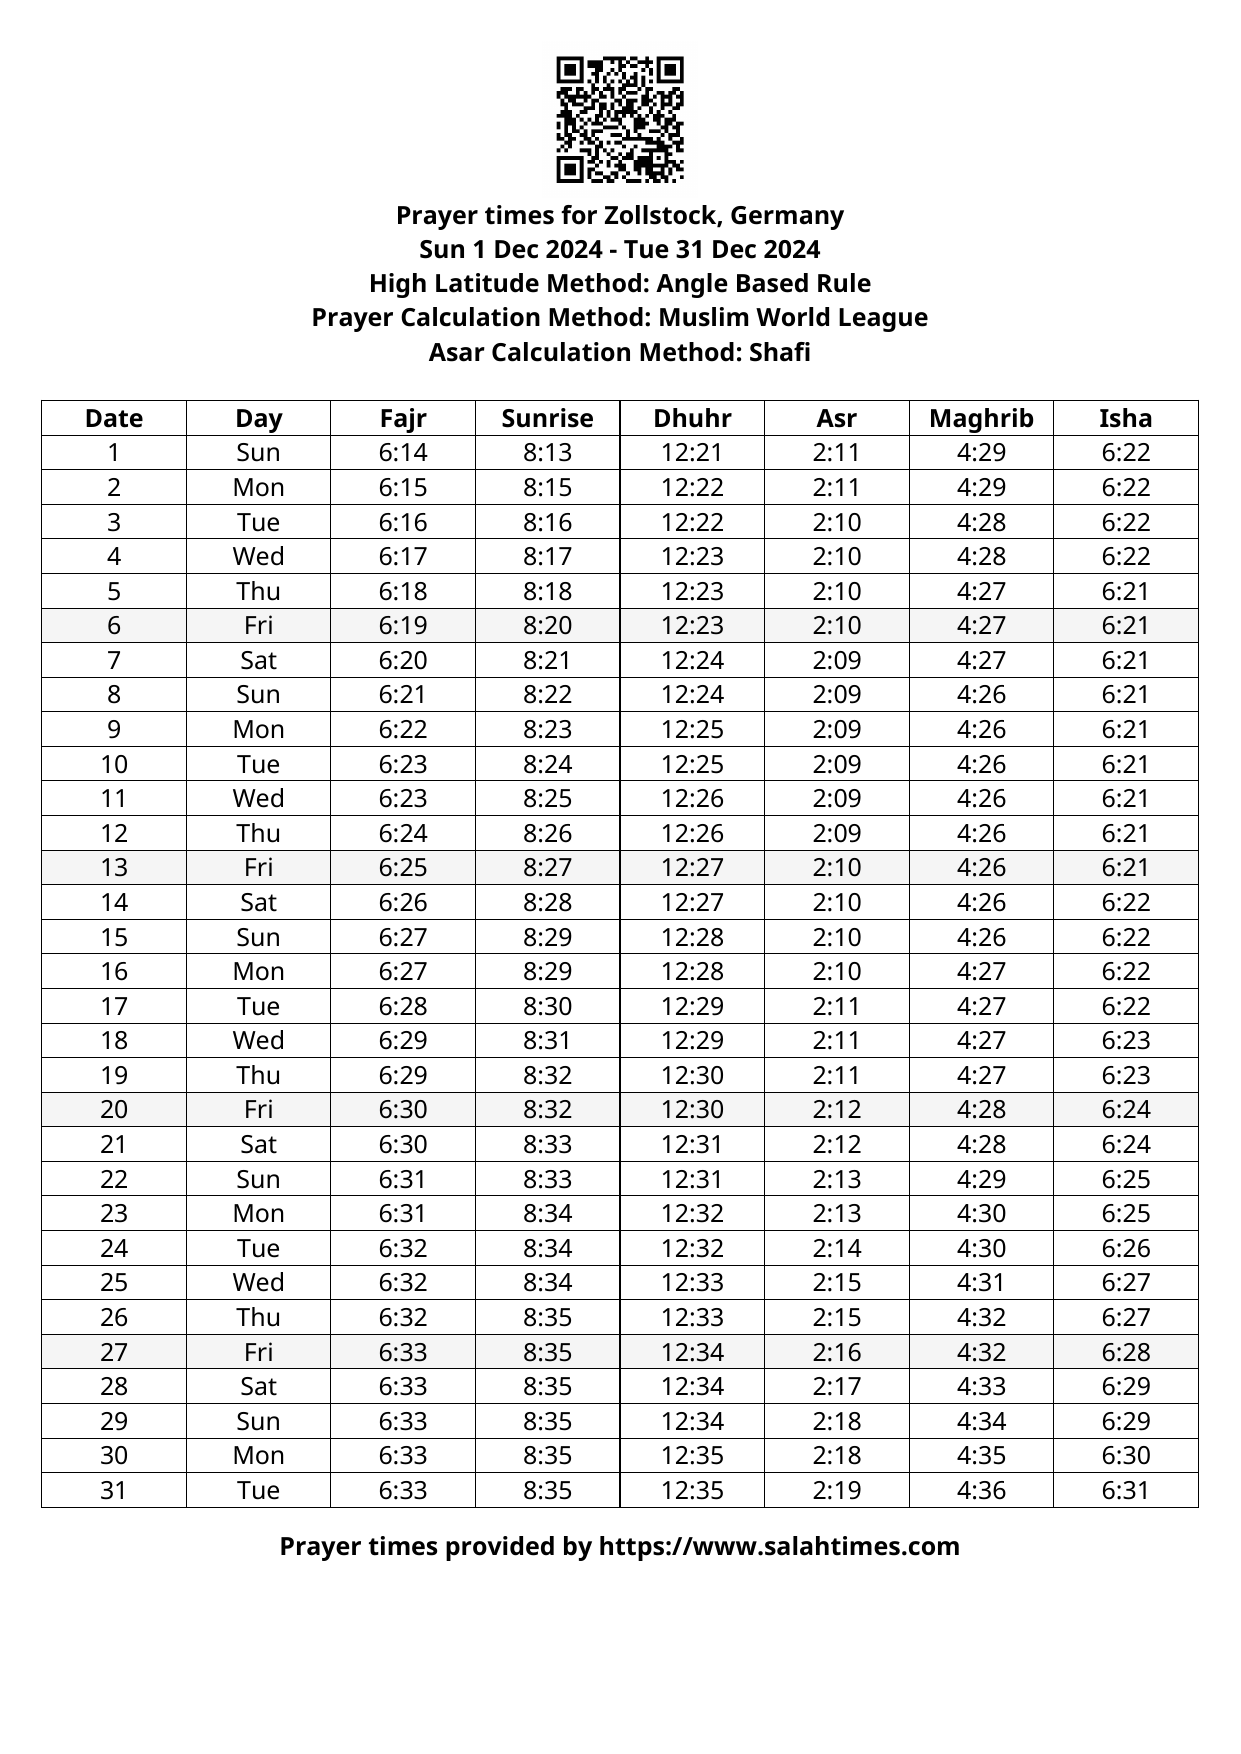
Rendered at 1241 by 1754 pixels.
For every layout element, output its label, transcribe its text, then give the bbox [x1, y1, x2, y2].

table_cell 6:22 [1054, 954, 1198, 988]
table_cell 6:25 [1054, 1162, 1198, 1195]
table_cell 2:09 [765, 712, 909, 746]
table_cell 8:24 [476, 747, 619, 780]
table_cell 2:19 [765, 1473, 909, 1507]
table_cell Tue [187, 747, 330, 780]
table_cell 12:34 [621, 1369, 764, 1403]
table_cell 6:14 [331, 436, 475, 469]
table_cell 2:16 [765, 1335, 909, 1368]
table_cell Thu [187, 574, 330, 607]
table_cell 6:29 [1054, 1404, 1198, 1437]
table_cell 12 [42, 816, 186, 849]
table_cell 6:22 [1054, 989, 1198, 1022]
table_cell 8:17 [476, 539, 619, 573]
table_cell 2:09 [765, 678, 909, 711]
text Sun 1 Dec 2024 - Tue 31 Dec 2024 [42, 232, 1198, 266]
table_header Dhuhr [621, 401, 764, 434]
table_cell 6:25 [331, 851, 475, 884]
table_cell 4:32 [910, 1335, 1053, 1368]
table_cell 8:34 [476, 1231, 619, 1264]
table_cell 6:28 [1054, 1335, 1198, 1368]
table_cell Fri [187, 851, 330, 884]
table_cell 12:34 [621, 1335, 764, 1368]
table_cell 4:27 [910, 989, 1053, 1022]
table_cell 6:16 [331, 505, 475, 538]
table_cell 12:24 [621, 643, 764, 677]
table_cell 8:22 [476, 678, 619, 711]
table_cell 6:23 [1054, 1024, 1198, 1057]
table_cell 4:27 [910, 574, 1053, 607]
table_cell 12:28 [621, 920, 764, 953]
table_cell 23 [42, 1196, 186, 1230]
table_cell 12:35 [621, 1473, 764, 1507]
table_cell 12:32 [621, 1196, 764, 1230]
table_cell 4:26 [910, 781, 1053, 815]
table_cell 14 [42, 885, 186, 919]
table_cell 2:10 [765, 885, 909, 919]
table_cell 12:22 [621, 470, 764, 504]
text High Latitude Method: Angle Based Rule [42, 266, 1198, 300]
table_cell 4:28 [910, 1127, 1053, 1161]
table_cell 8:35 [476, 1369, 619, 1403]
table_cell 6:30 [331, 1127, 475, 1161]
table_cell Mon [187, 954, 330, 988]
table_cell 18 [42, 1024, 186, 1057]
table_cell 2:10 [765, 851, 909, 884]
table_cell 12:33 [621, 1266, 764, 1299]
table_cell Thu [187, 1058, 330, 1092]
table_cell 4:26 [910, 816, 1053, 849]
table_cell 12:31 [621, 1127, 764, 1161]
table_cell Mon [187, 1439, 330, 1472]
table_cell Wed [187, 1024, 330, 1057]
table_cell 3 [42, 505, 186, 538]
table_cell 6:21 [331, 678, 475, 711]
table_cell 12:26 [621, 816, 764, 849]
table_cell 2:10 [765, 920, 909, 953]
table_cell Tue [187, 1473, 330, 1507]
table_cell 4:26 [910, 851, 1053, 884]
table_cell 6:33 [331, 1369, 475, 1403]
table_cell 4:30 [910, 1231, 1053, 1264]
table_cell 30 [42, 1439, 186, 1472]
table_cell 6:21 [1054, 816, 1198, 849]
table_header Fajr [331, 401, 475, 434]
table_cell 4:27 [910, 1058, 1053, 1092]
table_cell 11 [42, 781, 186, 815]
table_cell Tue [187, 505, 330, 538]
table_cell 12:26 [621, 781, 764, 815]
table_cell 8:30 [476, 989, 619, 1022]
table_cell 6:18 [331, 574, 475, 607]
text Prayer times provided by https://www.salahtimes.com [42, 1528, 1198, 1563]
table_cell 2 [42, 470, 186, 504]
table_cell 6:21 [1054, 574, 1198, 607]
table_cell 8:35 [476, 1335, 619, 1368]
table_cell Thu [187, 816, 330, 849]
table_cell 6:22 [1054, 885, 1198, 919]
table_cell 12:25 [621, 712, 764, 746]
table_cell 8:29 [476, 954, 619, 988]
table_cell 8:33 [476, 1127, 619, 1161]
table_cell 2:12 [765, 1127, 909, 1161]
table_cell 12:29 [621, 989, 764, 1022]
table_cell 6:27 [331, 954, 475, 988]
table_cell 8 [42, 678, 186, 711]
table_cell 6:21 [1054, 747, 1198, 780]
table_cell Fri [187, 1335, 330, 1368]
table_cell 12:31 [621, 1162, 764, 1195]
table_cell 6:24 [331, 816, 475, 849]
table_cell 8:28 [476, 885, 619, 919]
table_cell 2:11 [765, 436, 909, 469]
table_cell 8:20 [476, 609, 619, 642]
text Prayer times for Zollstock, Germany [42, 198, 1198, 232]
table_cell 8:34 [476, 1266, 619, 1299]
table_cell Mon [187, 712, 330, 746]
table_cell 4:30 [910, 1196, 1053, 1230]
table_cell 27 [42, 1335, 186, 1368]
table_cell 8:32 [476, 1093, 619, 1126]
table_cell 12:32 [621, 1231, 764, 1264]
table_cell 15 [42, 920, 186, 953]
table_cell 6:20 [331, 643, 475, 677]
table_cell 6:30 [1054, 1439, 1198, 1472]
table_cell 4:27 [910, 1024, 1053, 1057]
table_cell 6:23 [331, 747, 475, 780]
table_cell 2:09 [765, 816, 909, 849]
table_cell Sun [187, 436, 330, 469]
table_cell 4:31 [910, 1266, 1053, 1299]
table_cell 4:27 [910, 609, 1053, 642]
table_cell 7 [42, 643, 186, 677]
table_cell 2:14 [765, 1231, 909, 1264]
table_cell 19 [42, 1058, 186, 1092]
table_header Maghrib [910, 401, 1053, 434]
table_cell 6:21 [1054, 678, 1198, 711]
table_cell 2:09 [765, 643, 909, 677]
table_cell Mon [187, 1196, 330, 1230]
table_cell 13 [42, 851, 186, 884]
table_cell 6:31 [331, 1162, 475, 1195]
table_cell 4:29 [910, 1162, 1053, 1195]
table_cell 2:13 [765, 1162, 909, 1195]
table_cell 2:11 [765, 470, 909, 504]
table_cell 6:21 [1054, 609, 1198, 642]
table_cell 6:24 [1054, 1127, 1198, 1161]
table_cell 12:22 [621, 505, 764, 538]
table_cell 6:33 [331, 1404, 475, 1437]
table_cell 12:27 [621, 851, 764, 884]
table_cell 28 [42, 1369, 186, 1403]
text Prayer Calculation Method: Muslim World League [42, 300, 1198, 334]
table_cell 21 [42, 1127, 186, 1161]
table_cell 6:22 [1054, 436, 1198, 469]
table_cell 16 [42, 954, 186, 988]
table_cell Sat [187, 1127, 330, 1161]
table_cell 6:21 [1054, 643, 1198, 677]
table_cell 2:10 [765, 539, 909, 573]
table_cell Sat [187, 885, 330, 919]
table_cell 4:29 [910, 470, 1053, 504]
table_cell Fri [187, 609, 330, 642]
table_cell 6:22 [1054, 470, 1198, 504]
table_cell Sun [187, 678, 330, 711]
table_cell 8:32 [476, 1058, 619, 1092]
table_cell 6:17 [331, 539, 475, 573]
table_cell 4:32 [910, 1300, 1053, 1334]
table_cell Sat [187, 1369, 330, 1403]
table_cell 8:35 [476, 1439, 619, 1472]
table_cell 2:15 [765, 1300, 909, 1334]
table_cell 2:15 [765, 1266, 909, 1299]
table_cell 8:31 [476, 1024, 619, 1057]
table_cell 2:11 [765, 1024, 909, 1057]
table_cell 4:26 [910, 712, 1053, 746]
table_cell 5 [42, 574, 186, 607]
table_cell Thu [187, 1300, 330, 1334]
table_cell 12:23 [621, 539, 764, 573]
table_cell 12:33 [621, 1300, 764, 1334]
table_cell 12:24 [621, 678, 764, 711]
table_cell 6:22 [1054, 539, 1198, 573]
table_cell 2:10 [765, 609, 909, 642]
table_cell Mon [187, 470, 330, 504]
table_cell 6:29 [331, 1058, 475, 1092]
table_cell 6:19 [331, 609, 475, 642]
table_cell Wed [187, 1266, 330, 1299]
table_cell 8:16 [476, 505, 619, 538]
table_cell 24 [42, 1231, 186, 1264]
table_cell 6:29 [331, 1024, 475, 1057]
table_cell 4:26 [910, 920, 1053, 953]
table_cell 6:28 [331, 989, 475, 1022]
table_cell 6:31 [1054, 1473, 1198, 1507]
table_cell 20 [42, 1093, 186, 1126]
table_cell 6:22 [1054, 505, 1198, 538]
table_cell 4 [42, 539, 186, 573]
table_cell 6:30 [331, 1093, 475, 1126]
table_cell 8:27 [476, 851, 619, 884]
table_cell 4:26 [910, 747, 1053, 780]
table_cell 25 [42, 1266, 186, 1299]
table_cell 12:30 [621, 1058, 764, 1092]
table_cell 2:12 [765, 1093, 909, 1126]
table_cell 8:15 [476, 470, 619, 504]
table_cell 29 [42, 1404, 186, 1437]
table_header Isha [1054, 401, 1198, 434]
table_cell 6:29 [1054, 1369, 1198, 1403]
table_cell Sun [187, 1404, 330, 1437]
table_cell 6:25 [1054, 1196, 1198, 1230]
table_cell 4:28 [910, 1093, 1053, 1126]
table_cell 6:21 [1054, 712, 1198, 746]
table_cell 17 [42, 989, 186, 1022]
table_cell 6:33 [331, 1439, 475, 1472]
table_cell 6:27 [1054, 1300, 1198, 1334]
table_cell 8:34 [476, 1196, 619, 1230]
table_cell 12:30 [621, 1093, 764, 1126]
table_cell 8:33 [476, 1162, 619, 1195]
table_cell 12:28 [621, 954, 764, 988]
table_cell 12:27 [621, 885, 764, 919]
table_cell 2:10 [765, 574, 909, 607]
table_cell 26 [42, 1300, 186, 1334]
table_cell 6:22 [1054, 920, 1198, 953]
table_cell 8:26 [476, 816, 619, 849]
table_cell 12:35 [621, 1439, 764, 1472]
table_cell 8:23 [476, 712, 619, 746]
table_cell 4:35 [910, 1439, 1053, 1472]
table_cell 4:26 [910, 885, 1053, 919]
table_cell 4:29 [910, 436, 1053, 469]
text Asar Calculation Method: Shafi [42, 334, 1198, 368]
table_cell 8:29 [476, 920, 619, 953]
table_header Asr [765, 401, 909, 434]
table_cell 6:22 [331, 712, 475, 746]
table_cell 6:27 [1054, 1266, 1198, 1299]
table_cell 6 [42, 609, 186, 642]
table_cell 4:26 [910, 678, 1053, 711]
table_cell 6:23 [331, 781, 475, 815]
table_cell 4:27 [910, 954, 1053, 988]
table_header Day [187, 401, 330, 434]
table_cell 12:29 [621, 1024, 764, 1057]
table_cell 10 [42, 747, 186, 780]
table_cell 6:26 [331, 885, 475, 919]
table_cell 22 [42, 1162, 186, 1195]
table_cell 9 [42, 712, 186, 746]
table_cell 6:33 [331, 1335, 475, 1368]
table_cell 12:34 [621, 1404, 764, 1437]
table_cell Fri [187, 1093, 330, 1126]
table_cell 6:21 [1054, 851, 1198, 884]
table_cell Sun [187, 920, 330, 953]
table_cell Sat [187, 643, 330, 677]
table_cell 2:11 [765, 1058, 909, 1092]
table_cell 4:27 [910, 643, 1053, 677]
table_cell 31 [42, 1473, 186, 1507]
table_cell 2:11 [765, 989, 909, 1022]
table_cell 6:24 [1054, 1093, 1198, 1126]
table_cell 8:21 [476, 643, 619, 677]
table_cell 6:15 [331, 470, 475, 504]
table_cell 8:35 [476, 1404, 619, 1437]
table_cell 4:34 [910, 1404, 1053, 1437]
table_cell 4:28 [910, 505, 1053, 538]
table_cell 8:35 [476, 1473, 619, 1507]
table_cell 2:18 [765, 1404, 909, 1437]
table_cell 4:28 [910, 539, 1053, 573]
table_cell Wed [187, 539, 330, 573]
table_cell 6:32 [331, 1266, 475, 1299]
table_cell 8:25 [476, 781, 619, 815]
table_cell 2:18 [765, 1439, 909, 1472]
table_cell 6:32 [331, 1300, 475, 1334]
picture [542, 41, 699, 198]
table_cell 12:23 [621, 609, 764, 642]
table_cell 6:33 [331, 1473, 475, 1507]
table_cell 12:25 [621, 747, 764, 780]
table_cell 12:21 [621, 436, 764, 469]
table_cell 12:23 [621, 574, 764, 607]
table_cell 6:21 [1054, 781, 1198, 815]
table_cell 6:23 [1054, 1058, 1198, 1092]
table_cell 2:13 [765, 1196, 909, 1230]
table_cell 2:09 [765, 747, 909, 780]
table_cell 6:32 [331, 1231, 475, 1264]
table_cell 2:09 [765, 781, 909, 815]
table_cell Tue [187, 989, 330, 1022]
table_cell 6:27 [331, 920, 475, 953]
table_cell 8:35 [476, 1300, 619, 1334]
table_cell 2:10 [765, 954, 909, 988]
table_cell 4:33 [910, 1369, 1053, 1403]
table_cell 4:36 [910, 1473, 1053, 1507]
table_header Sunrise [476, 401, 619, 434]
table_cell 2:17 [765, 1369, 909, 1403]
table_header Date [42, 401, 186, 434]
table_cell Wed [187, 781, 330, 815]
table_cell 1 [42, 436, 186, 469]
table_cell 8:18 [476, 574, 619, 607]
table_cell 8:13 [476, 436, 619, 469]
table_cell 6:31 [331, 1196, 475, 1230]
table_cell Sun [187, 1162, 330, 1195]
table_cell 2:10 [765, 505, 909, 538]
table_cell Tue [187, 1231, 330, 1264]
table_cell 6:26 [1054, 1231, 1198, 1264]
